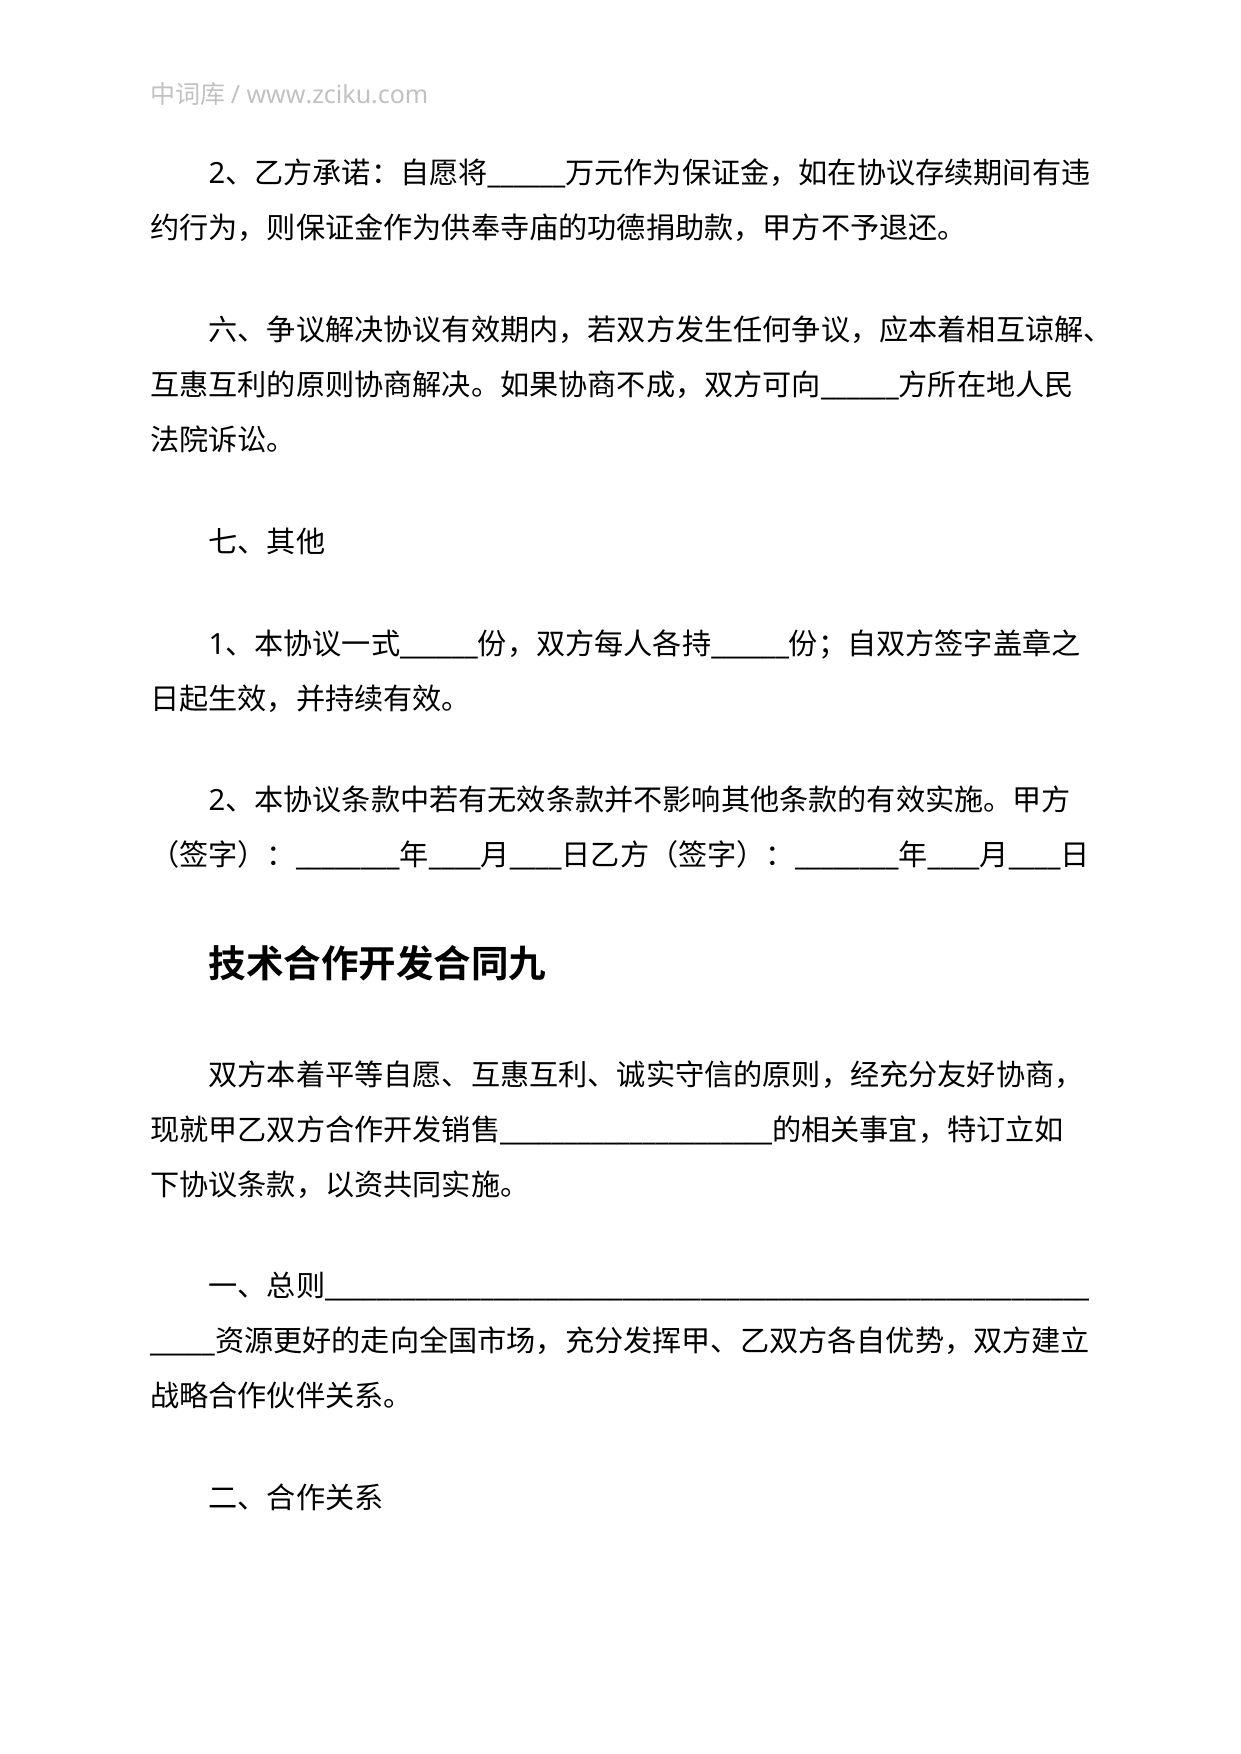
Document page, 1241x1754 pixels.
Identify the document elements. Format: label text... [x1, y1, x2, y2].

text 六、争议解决协议有效期内，若双方发生任何争议，应本着相互谅解、互惠互利的原则协商解决。如果协商不成，双方可向______方所在地人民法院诉讼。 [150, 307, 1090, 459]
text 2、本协议条款中若有无效条款并不影响其他条款的有效实施。甲方（签字）：________年____月____日乙方（签字）：________年____月____日 [150, 777, 1090, 874]
text 七、其他 [150, 518, 1090, 561]
text 1、本协议一式______份，双方每人各持______份；自双方签字盖章之日起生效，并持续有效。 [150, 620, 1090, 717]
text 二、合作关系 [150, 1475, 1090, 1517]
text 一、总则________________________________________________________________资源更好的走向全国市场，充分发挥甲、乙双方各自优势，双方建立战略合作伙伴关系。 [150, 1263, 1090, 1415]
text 双方本着平等自愿、互惠互利、诚实守信的原则，经充分友好协商，现就甲乙双方合作开发销售_____________________的相关事宜，特订立如下协议条款，以资共同实施。 [150, 1051, 1090, 1203]
text 技术合作开发合同九 [150, 934, 1090, 988]
text 2、乙方承诺：自愿将______万元作为保证金，如在协议存续期间有违约行为，则保证金作为供奉寺庙的功德捐助款，甲方不予退还。 [150, 150, 1090, 247]
